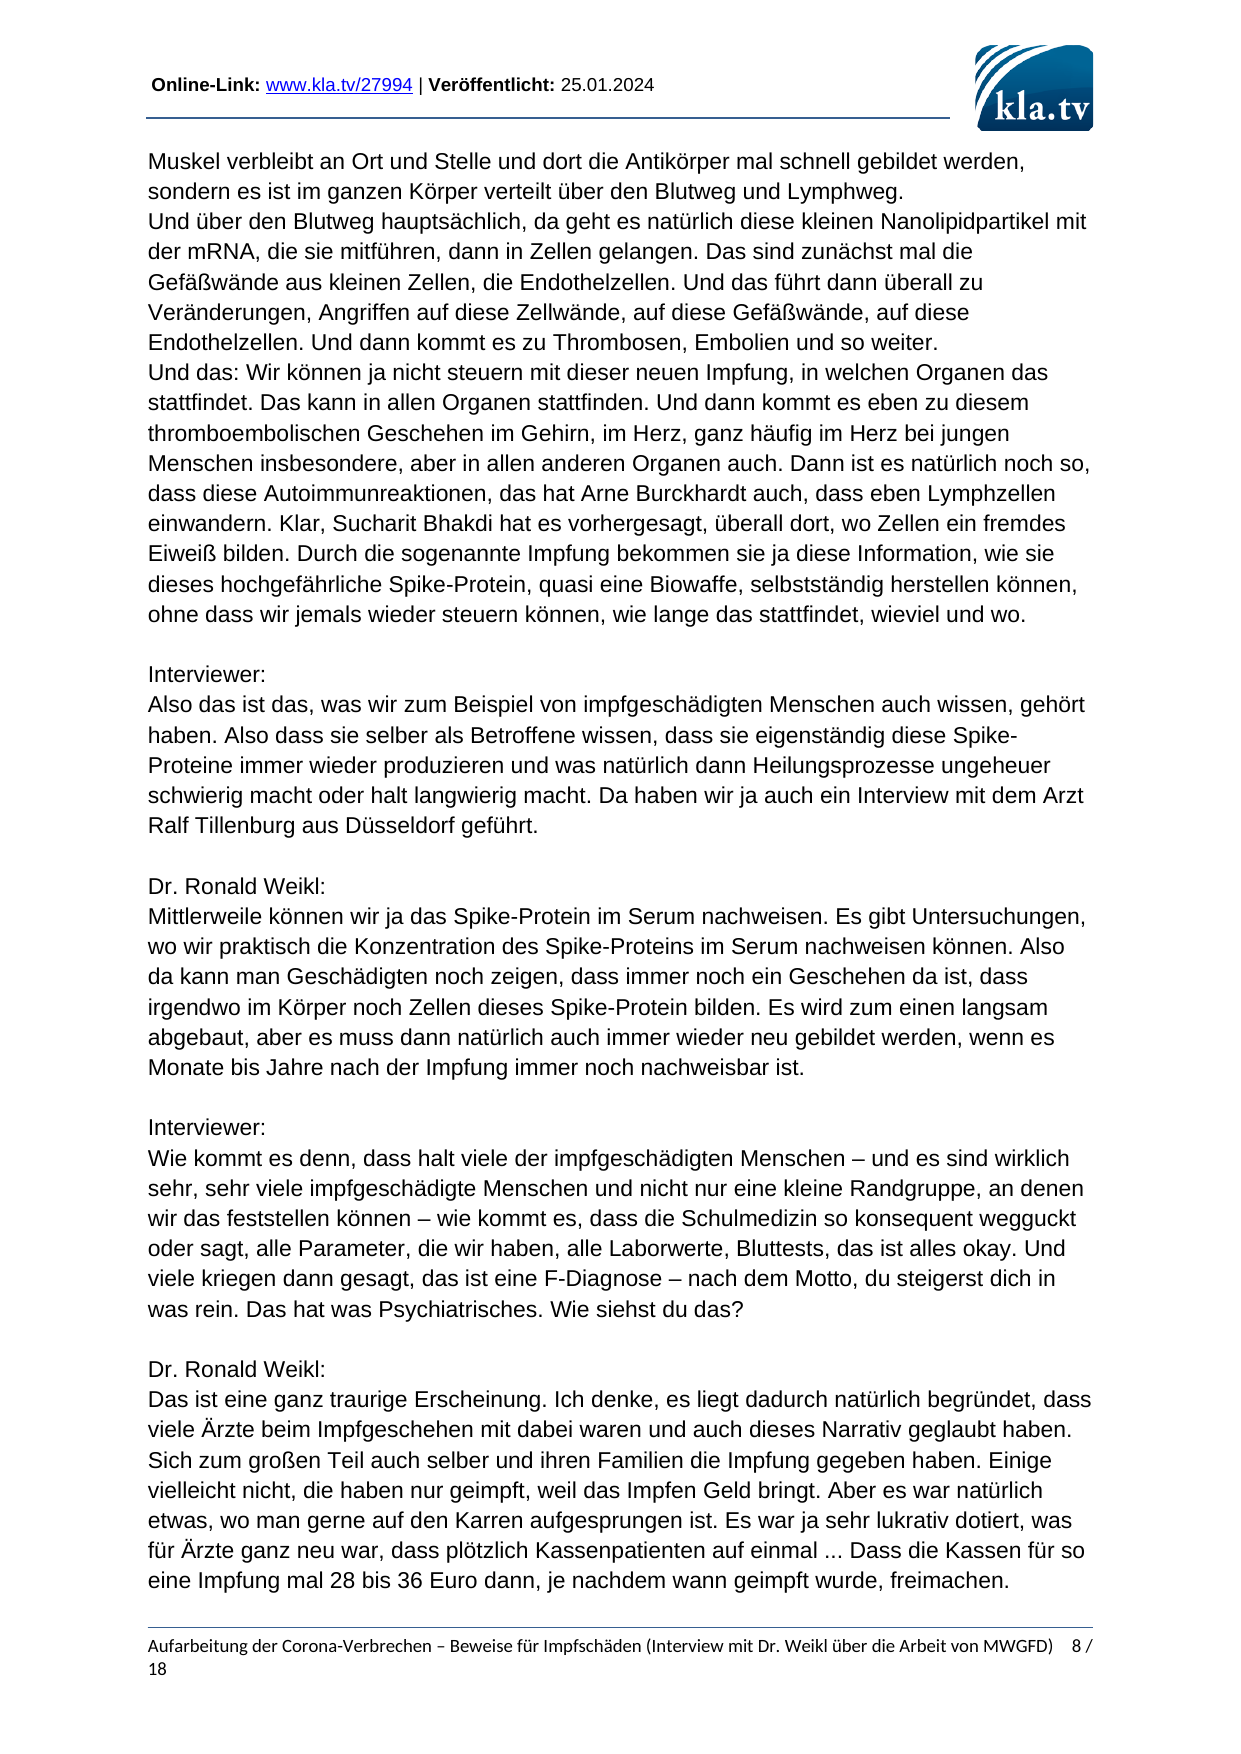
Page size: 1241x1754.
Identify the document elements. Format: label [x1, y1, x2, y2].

text [148, 148, 1093, 1624]
